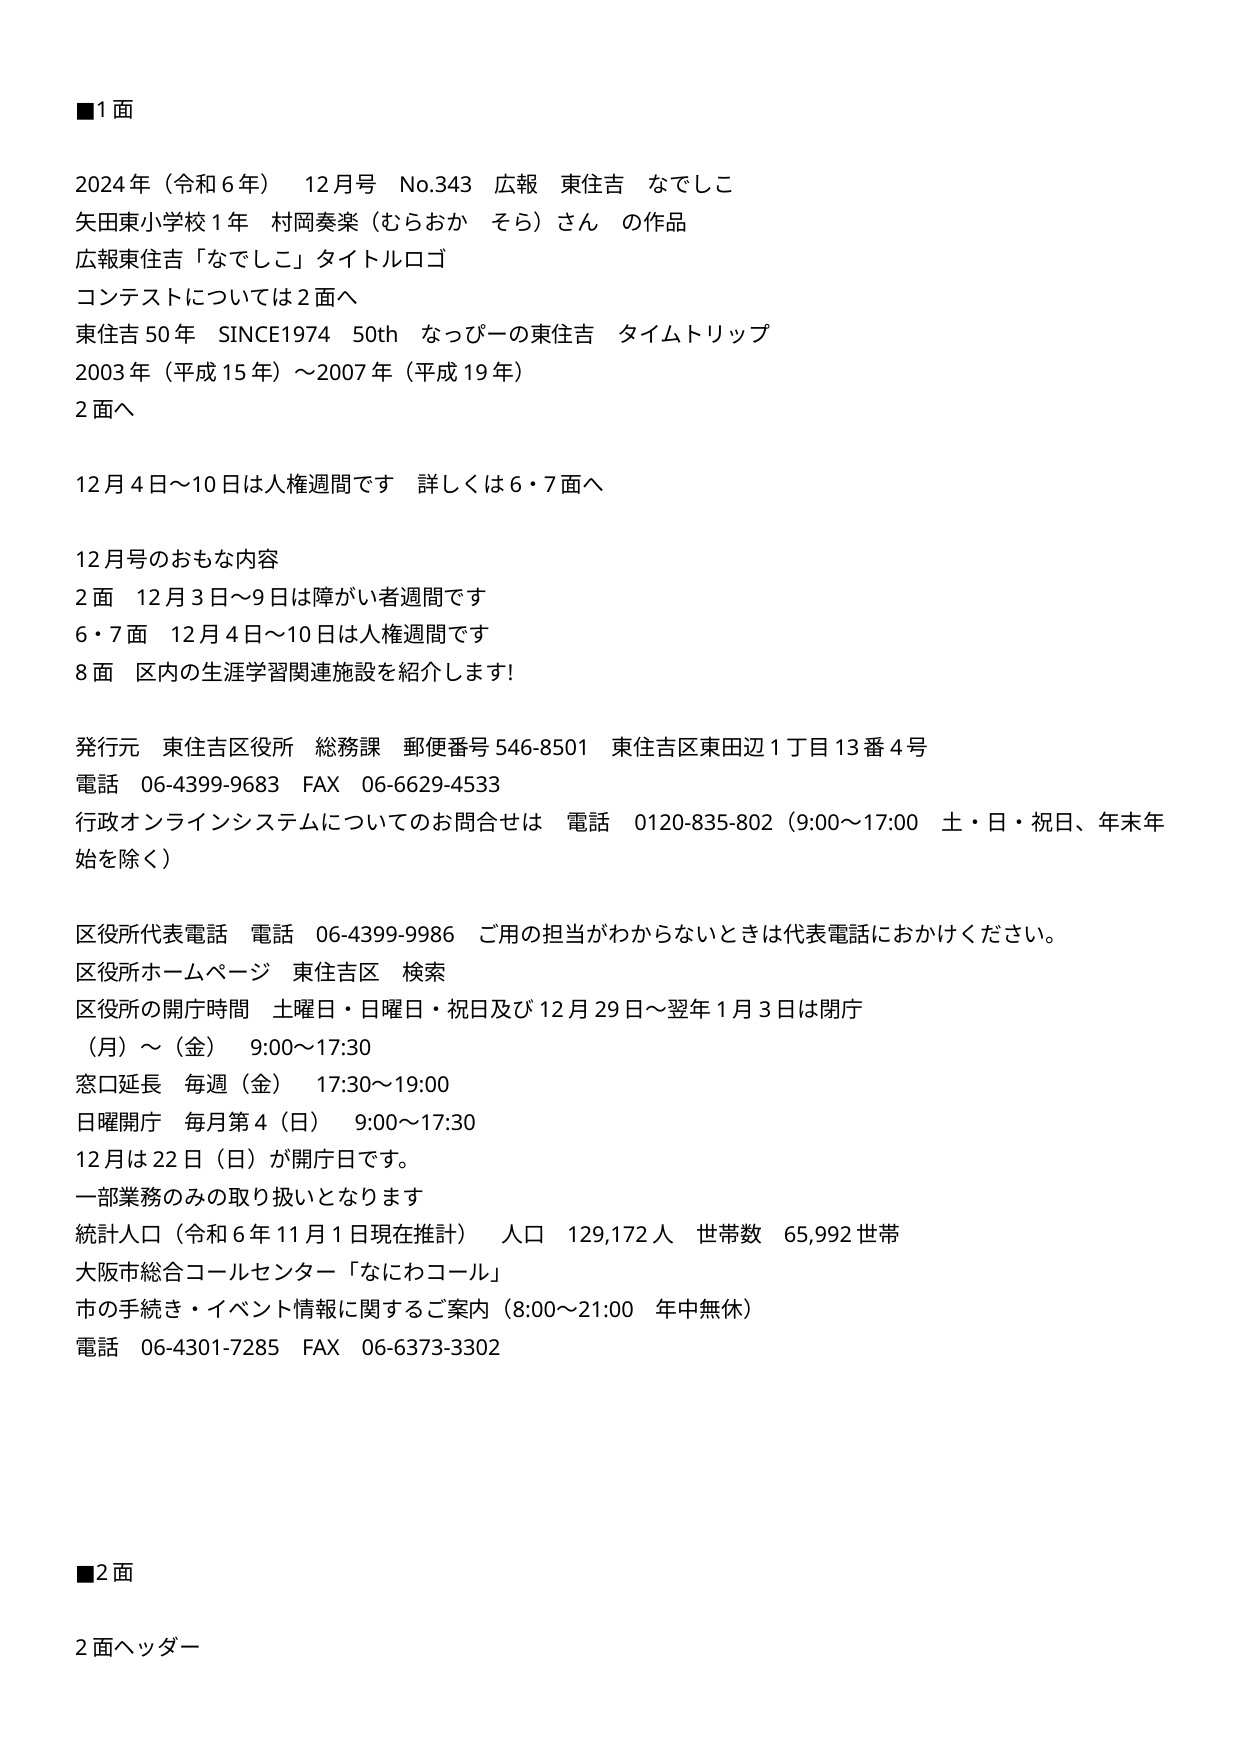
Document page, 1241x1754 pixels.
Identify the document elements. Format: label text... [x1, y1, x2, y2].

text 発行元 東住吉区役所 総務課 郵便番号546-8501 東住吉区東田辺1丁目13番4号 [75, 727, 1165, 764]
text （月）～（金） 9:00～17:30 [75, 1027, 1165, 1064]
text 東住吉50年 SINCE1974 50th なっぴーの東住吉 タイムトリップ [75, 314, 1165, 352]
text 6・7面 12月4日～10日は人権週間です [75, 614, 1165, 652]
text 区役所ホームページ 東住吉区 検索 [75, 952, 1165, 989]
text 窓口延長 毎週（金） 17:30～19:00 [75, 1064, 1165, 1102]
text ■2面 [75, 1552, 1165, 1589]
text 2003年（平成15年）～2007年（平成19年） [75, 352, 1165, 389]
text 統計人口（令和6年11月1日現在推計） 人口 129,172人 世帯数 65,992世帯 [75, 1214, 1165, 1252]
text 12月4日～10日は人権週間です 詳しくは6・7面へ [75, 464, 1165, 502]
text 12月号のおもな内容 [75, 539, 1165, 577]
text 市の手続き・イベント情報に関するご案内（8:00～21:00 年中無休） [75, 1289, 1165, 1327]
text 日曜開庁 毎月第4（日） 9:00～17:30 [75, 1102, 1165, 1139]
text 電話 06-4301-7285 FAX 06-6373-3302 [75, 1327, 1165, 1364]
text 8面 区内の生涯学習関連施設を紹介します! [75, 652, 1165, 689]
text 一部業務のみの取り扱いとなります [75, 1177, 1165, 1214]
text コンテストについては2面へ [75, 277, 1165, 314]
text 区役所の開庁時間 土曜日・日曜日・祝日及び12月29日～翌年1月3日は閉庁 [75, 989, 1165, 1027]
text 電話 06-4399-9683 FAX 06-6629-4533 [75, 764, 1165, 802]
text 2面へ [75, 389, 1165, 427]
text 2面 12月3日～9日は障がい者週間です [75, 577, 1165, 614]
text 2面ヘッダー [75, 1627, 1165, 1664]
text 大阪市総合コールセンター「なにわコール」 [75, 1252, 1165, 1289]
text 区役所代表電話 電話 06-4399-9986 ご用の担当がわからないときは代表電話におかけください。 [75, 914, 1165, 952]
text ■1面 [75, 89, 1165, 127]
text 12月は22日（日）が開庁日です。 [75, 1139, 1165, 1177]
text 2024年（令和6年） 12月号 No.343 広報 東住吉 なでしこ [75, 164, 1165, 202]
text 行政オンラインシステムについてのお問合せは 電話 0120-835-802（9:00～17:00 土・日・祝日、年末年始を除く） [75, 802, 1165, 877]
text 広報東住吉「なでしこ」タイトルロゴ [75, 239, 1165, 277]
text 矢田東小学校1年 村岡奏楽（むらおか そら）さん の作品 [75, 202, 1165, 239]
